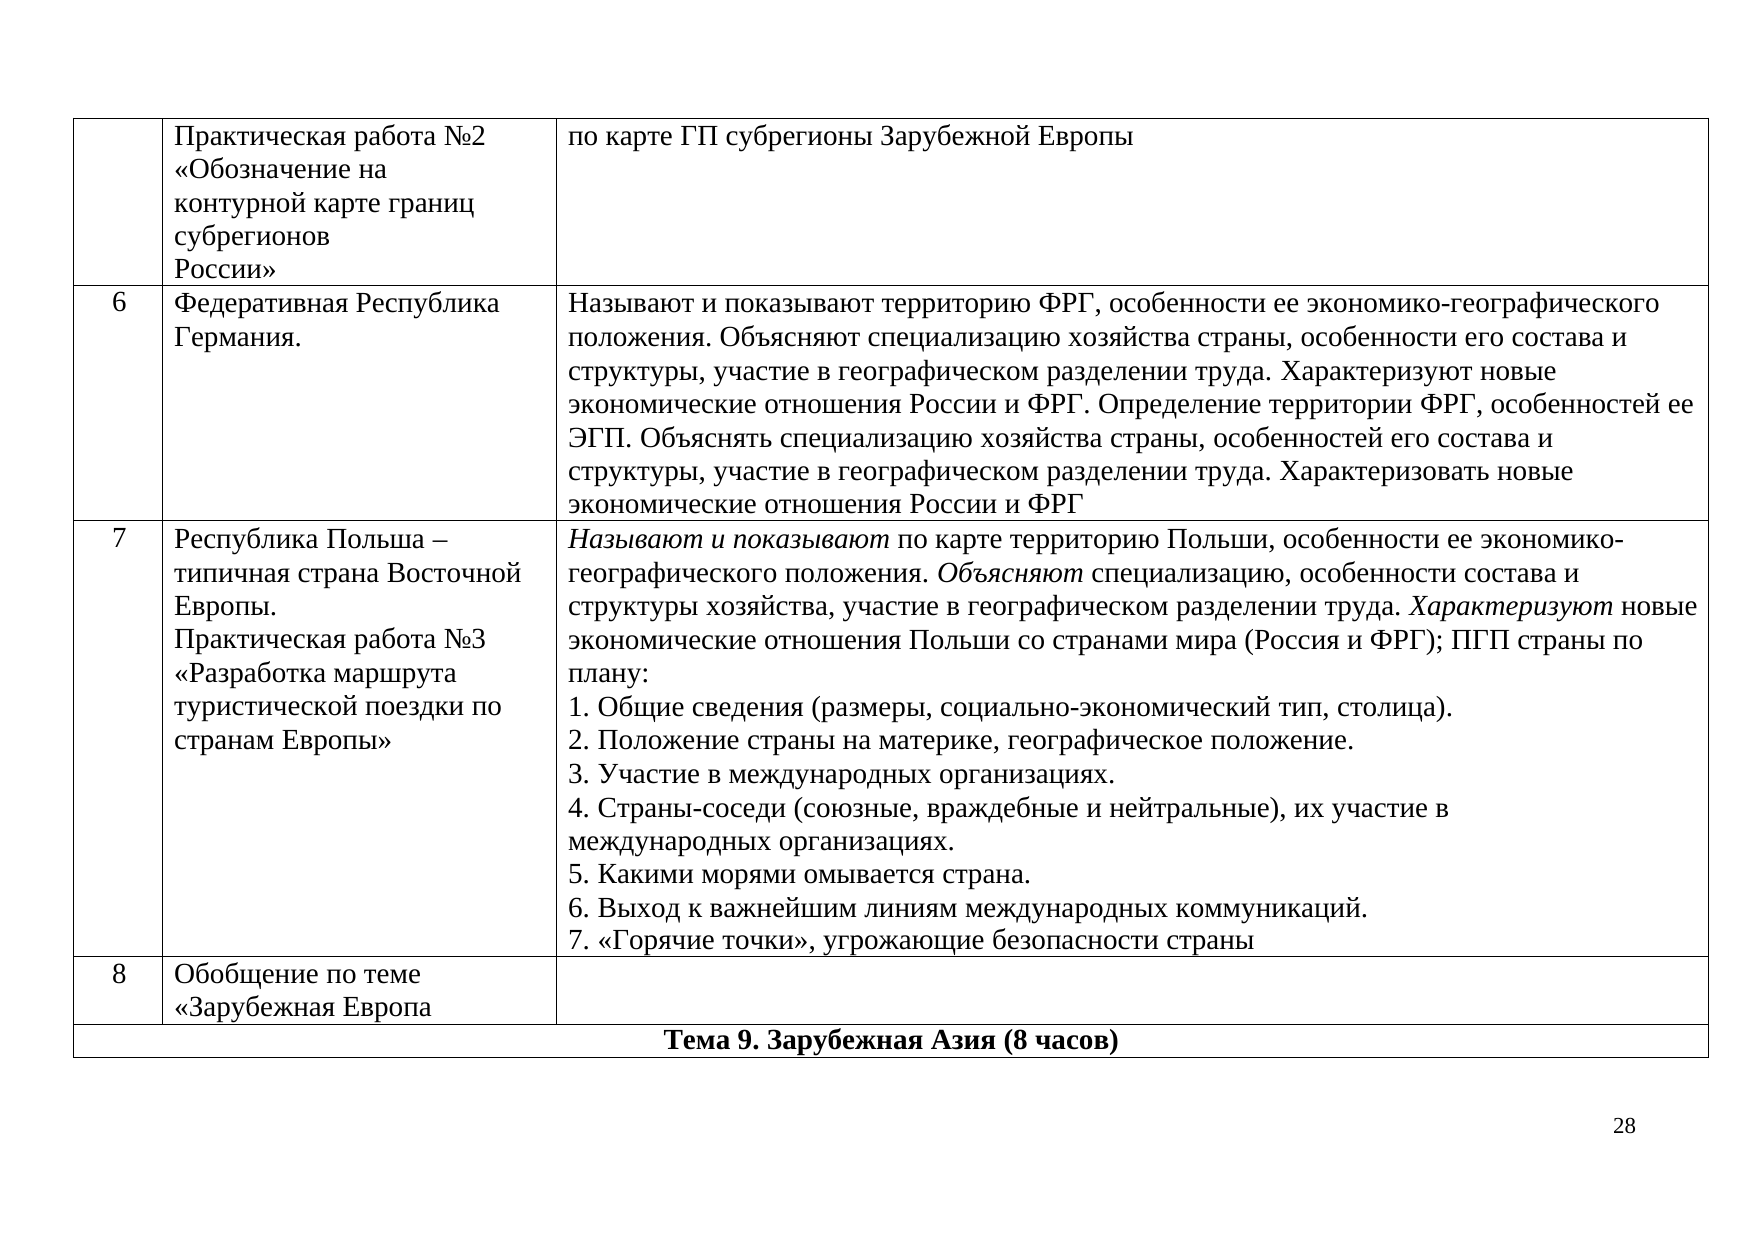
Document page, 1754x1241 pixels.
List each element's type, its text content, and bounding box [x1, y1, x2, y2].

table_cell Федеративная Республика Германия. [163, 286, 556, 520]
table_cell Обобщение по теме «Зарубежная Европа [163, 957, 556, 1024]
table_cell Называют и показывают территорию ФРГ, особенности ее экономико-географического положения. Объясняют специализацию хозяйства страны, особенности его состава и структуры, участие в географическом разделении труда. Характеризуют новые экономические отношения России и ФРГ. Определение территории ФРГ, особенностей ее ЭГП. Объяснять специализацию хозяйства страны, особенностей его состава и структуры, участие в географическом разделении труда. Характеризовать новые экономические отношения России и ФРГ [557, 286, 1708, 520]
table_cell 8 [74, 957, 162, 1024]
table_header [74, 119, 162, 284]
table_header Практическая работа №2 «Обозначение на контурной карте границ субрегионов России» [163, 119, 556, 284]
table_cell 7 [74, 521, 162, 956]
table_header по карте ГП субрегионы Зарубежной Европы [557, 119, 1708, 284]
table_cell 6 [74, 286, 162, 520]
table_cell Тема 9. Зарубежная Азия (8 часов) [74, 1025, 1708, 1057]
table_cell Называют и показывают по карте территорию Польши, особенности ее экономико- географического положения. Объясняют специализацию, особенности состава и структуры хозяйства, участие в географическом разделении труда. Характеризуют новые экономические отношения Польши со странами мира (Россия и ФРГ); ПГП страны по плану: Общие сведения (размеры, социально-экономический тип, столица). Положение страны на материке, географическое положение. Участие в международных организациях. Страны-соседи (союзные, враждебные и нейтральные), их участие в международных организациях. Какими морями омывается страна. Выход к важнейшим линиям международных коммуникаций. «Горячие точки», угрожающие безопасности страны [557, 521, 1708, 956]
table_cell Республика Польша – типичная страна Восточной Европы. Практическая работа №3 «Разработка маршрута туристической поездки по странам Европы» [163, 521, 556, 956]
table_cell [557, 957, 1708, 1024]
